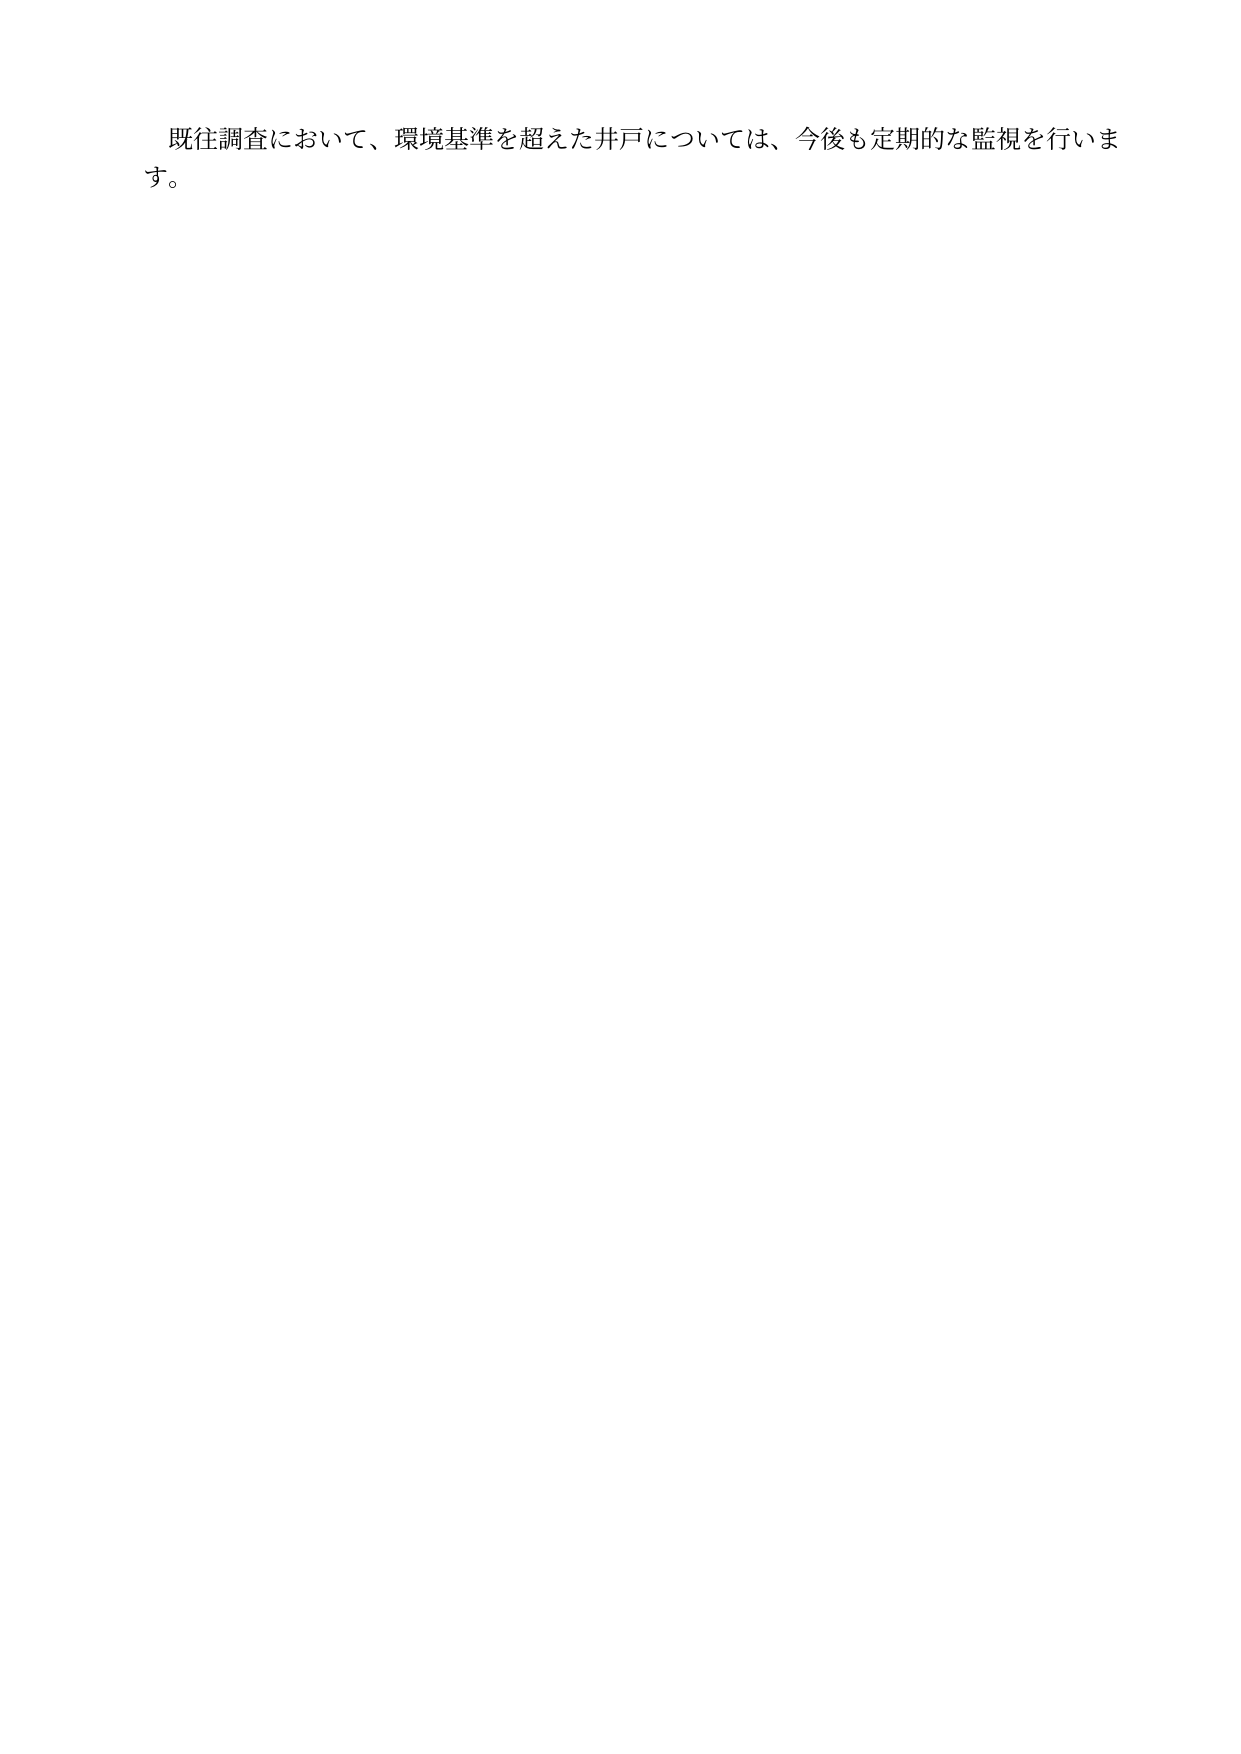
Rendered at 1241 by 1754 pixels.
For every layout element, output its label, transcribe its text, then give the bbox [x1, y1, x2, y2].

text 既往調査において、環境基準を超えた井戸については、今後も定期的な監視を行います。 [143, 119, 1122, 194]
